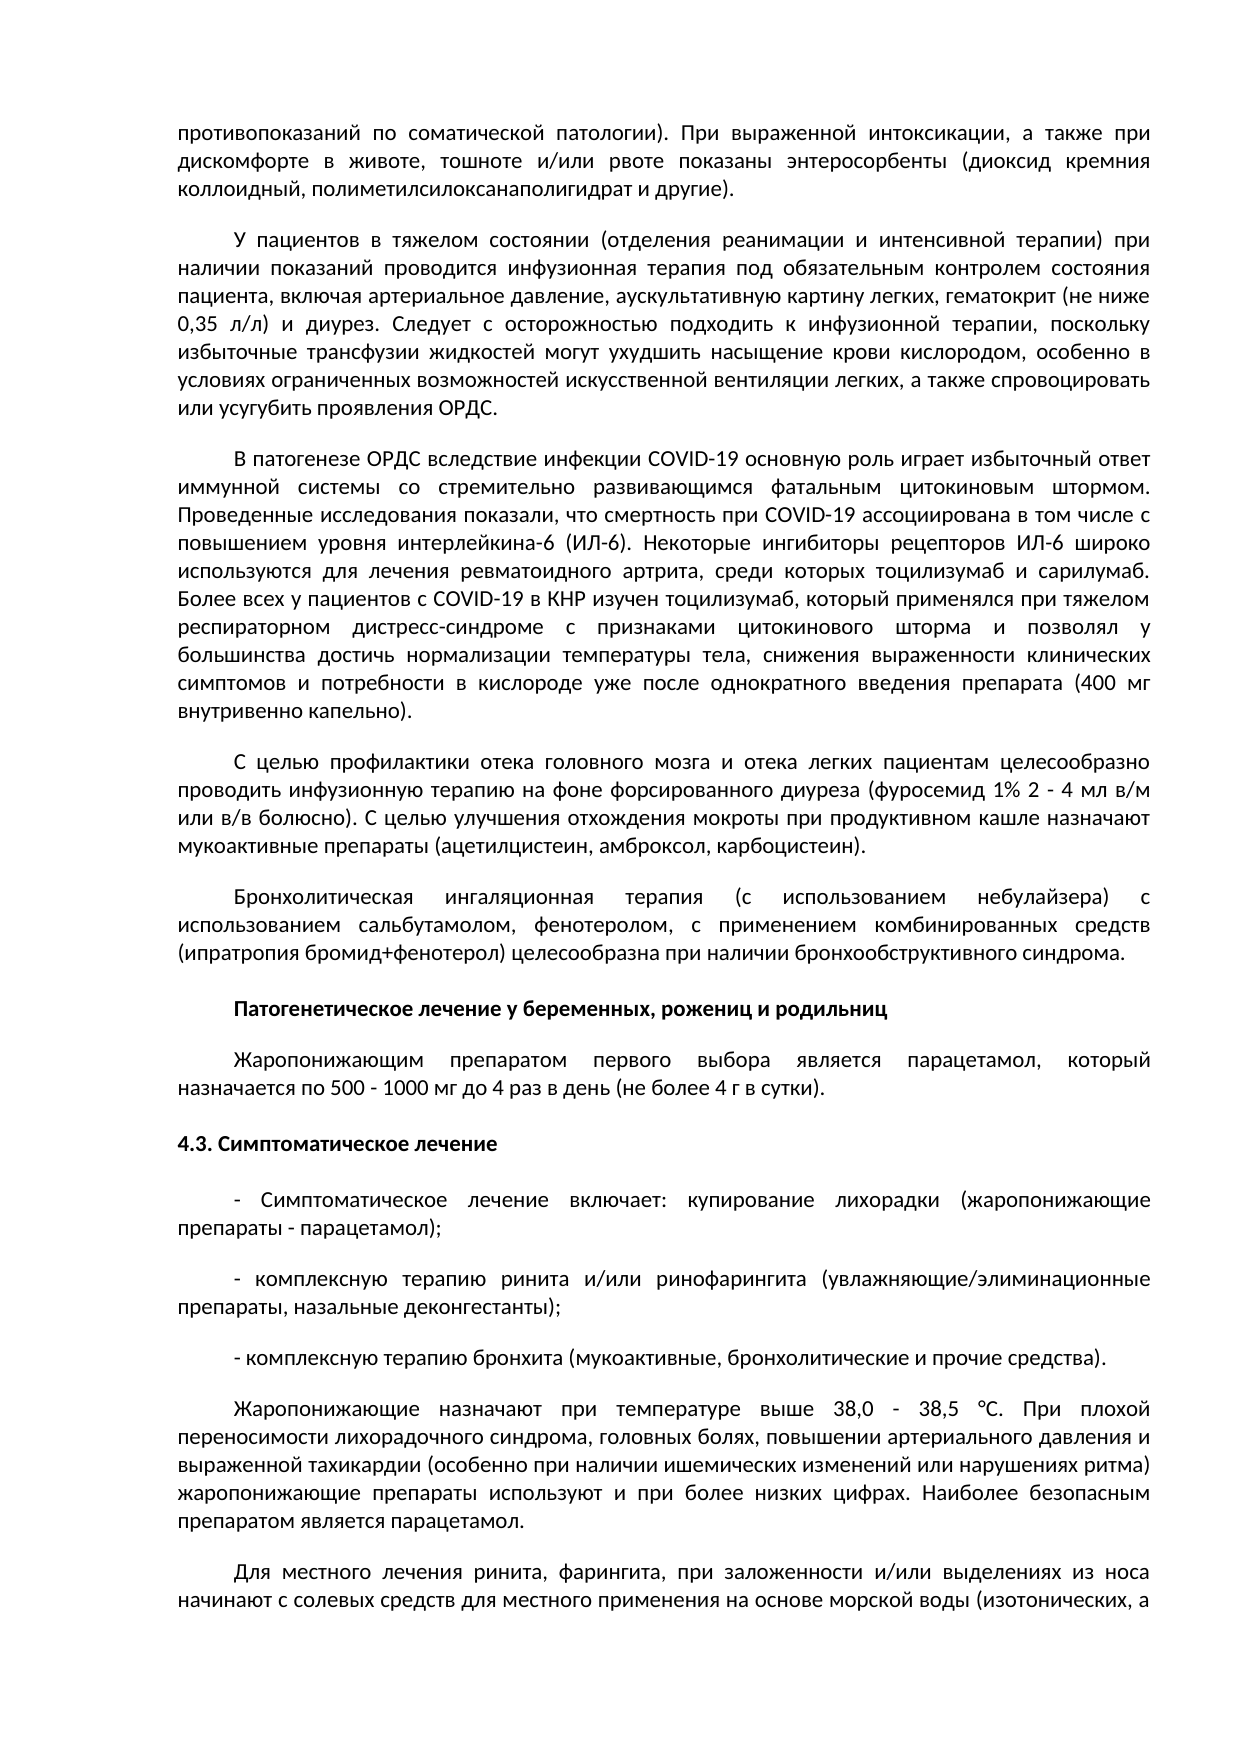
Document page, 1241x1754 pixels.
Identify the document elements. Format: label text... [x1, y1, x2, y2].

text С целью профилактики отека головного мозга и отека легких пациентам целесообразно проводить инфузионную терапию на фоне форсированного диуреза (фуросемид 1% 2 - 4 мл в/м или в/в болюсно). С целью улучшения отхождения мокроты при продуктивном кашле назначают мукоактивные препараты (ацетилцистеин, амброксол, карбоцистеин). [177, 747, 1152, 859]
text - комплексную терапию бронхита (мукоактивные, бронхолитические и прочие средства). [177, 1343, 1152, 1371]
text - Симптоматическое лечение включает: купирование лихорадки (жаропонижающие препараты - парацетамол); [177, 1185, 1152, 1241]
text Жаропонижающим препаратом первого выбора является парацетамол, который назначается по 500 - 1000 мг до 4 раз в день (не более 4 г в сутки). [177, 1045, 1152, 1101]
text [177, 118, 1152, 202]
text Жаропонижающие назначают при температуре выше 38,0 - 38,5 °C. При плохой переносимости лихорадочного синдрома, головных болях, повышении артериального давления и выраженной тахикардии (особенно при наличии ишемических изменений или нарушениях ритма) жаропонижающие препараты используют и при более низких цифрах. Наиболее безопасным препаратом является парацетамол. [177, 1394, 1152, 1534]
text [177, 1557, 1152, 1613]
text - комплексную терапию ринита и/или ринофарингита (увлажняющие/элиминационные препараты, назальные деконгестанты); [177, 1264, 1152, 1320]
title 4.3. Симптоматическое лечение [177, 1129, 1152, 1157]
text У пациентов в тяжелом состоянии (отделения реанимации и интенсивной терапии) при наличии показаний проводится инфузионная терапия под обязательным контролем состояния пациента, включая артериальное давление, аускультативную картину легких, гематокрит (не ниже 0,35 л/л) и диурез. Следует с осторожностью подходить к инфузионной терапии, поскольку избыточные трансфузии жидкостей могут ухудшить насыщение крови кислородом, особенно в условиях ограниченных возможностей искусственной вентиляции легких, а также спровоцировать или усугубить проявления ОРДС. [177, 225, 1152, 421]
text Бронхолитическая ингаляционная терапия (с использованием небулайзера) с использованием сальбутамолом, фенотеролом, с применением комбинированных средств (ипратропия бромид+фенотерол) целесообразна при наличии бронхообструктивного синдрома. [177, 882, 1152, 966]
text В патогенезе ОРДС вследствие инфекции COVID-19 основную роль играет избыточный ответ иммунной системы со стремительно развивающимся фатальным цитокиновым штормом. Проведенные исследования показали, что смертность при COVID-19 ассоциирована в том числе с повышением уровня интерлейкина-6 (ИЛ-6). Некоторые ингибиторы рецепторов ИЛ-6 широко используются для лечения ревматоидного артрита, среди которых тоцилизумаб и сарилумаб. Более всех у пациентов с COVID-19 в КНР изучен тоцилизумаб, который применялся при тяжелом респираторном дистресс-синдроме с признаками цитокинового шторма и позволял у большинства достичь нормализации температуры тела, снижения выраженности клинических симптомов и потребности в кислороде уже после однократного введения препарата (400 мг внутривенно капельно). [177, 444, 1152, 724]
title Патогенетическое лечение у беременных, рожениц и родильниц [177, 994, 1152, 1022]
